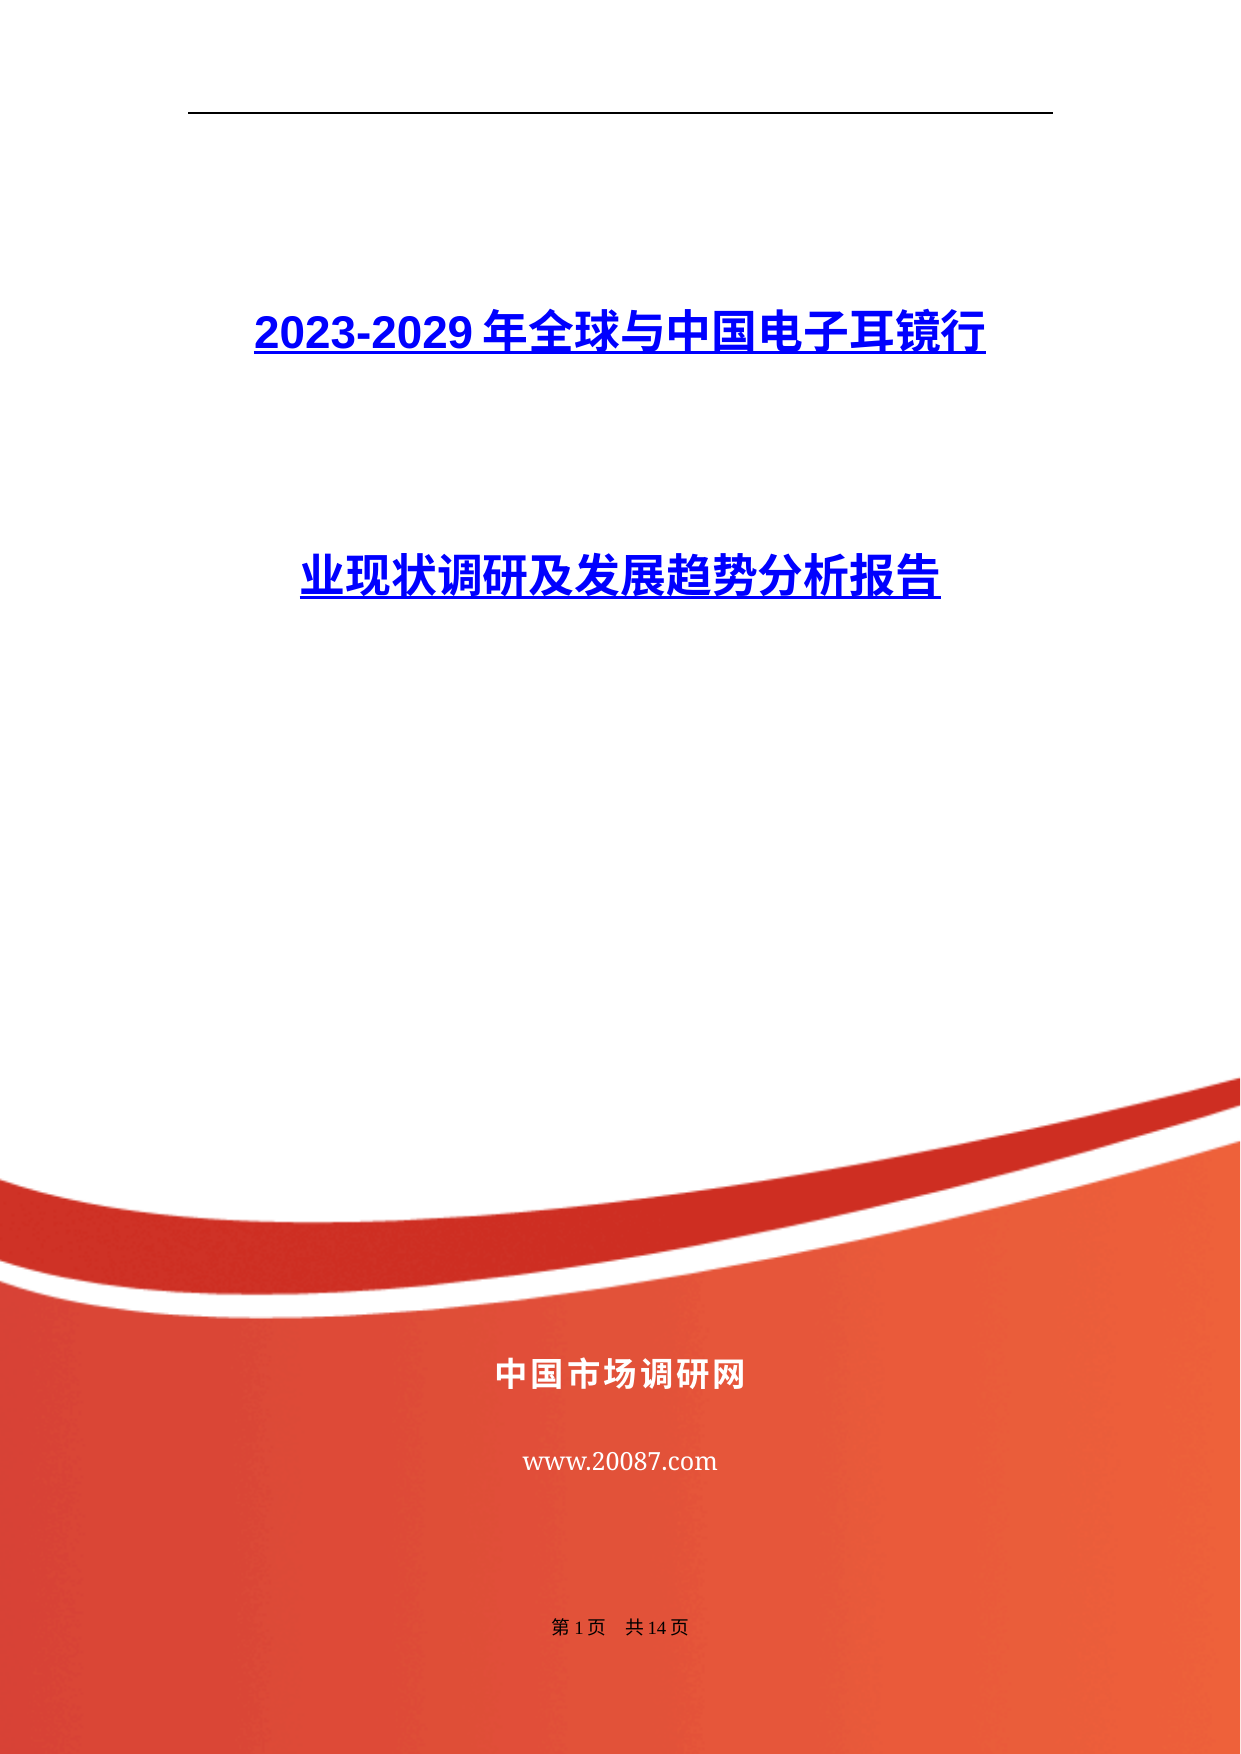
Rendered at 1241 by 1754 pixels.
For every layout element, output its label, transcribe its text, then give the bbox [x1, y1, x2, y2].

subtitle 中国市场调研网 [187, 1339, 1053, 1404]
table_header 2023-2029年全球与中国电子耳镜行业现状调研及发展趋势分析报告 [188, 207, 1053, 773]
picture [0, 1006, 1241, 1754]
text www.20087.com [187, 1428, 1053, 1493]
